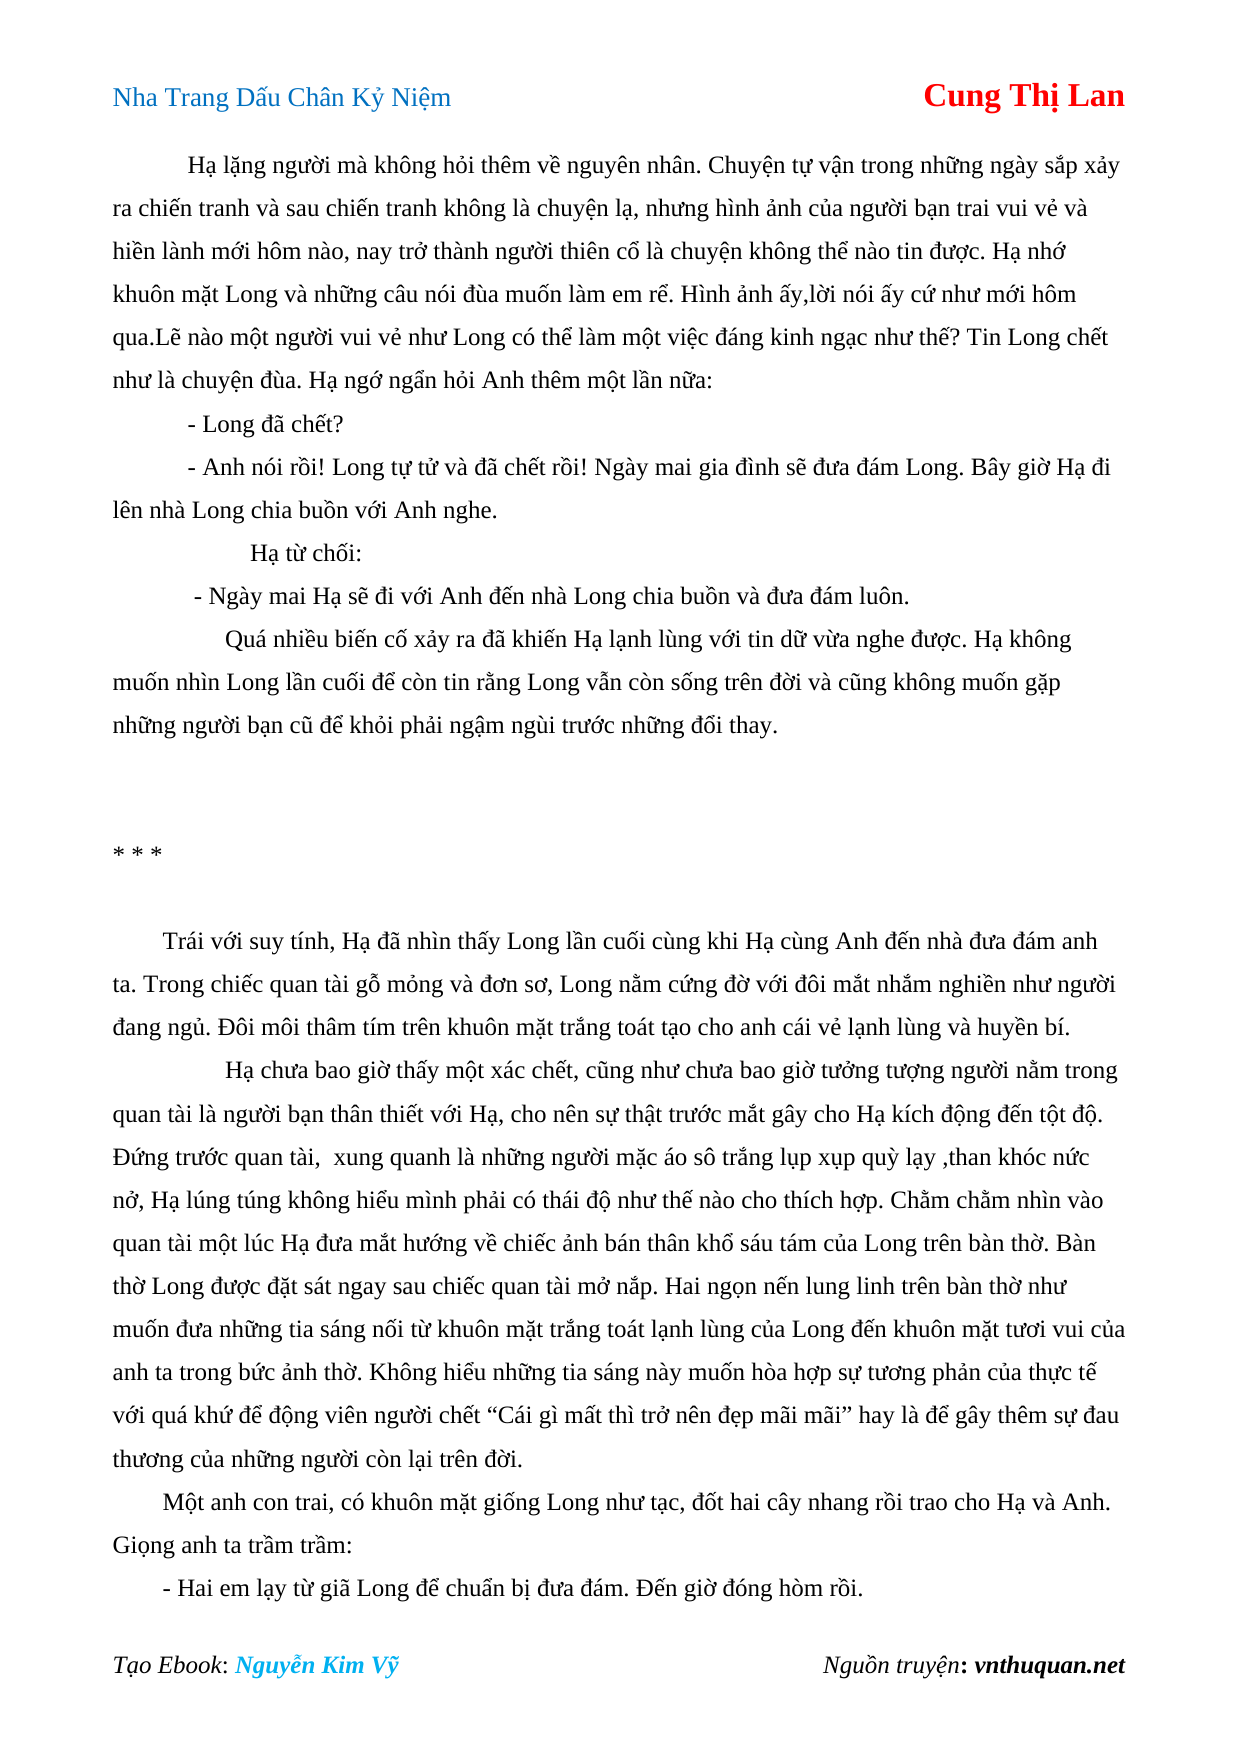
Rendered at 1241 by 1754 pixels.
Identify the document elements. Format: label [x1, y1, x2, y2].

text [112, 150, 1128, 1602]
